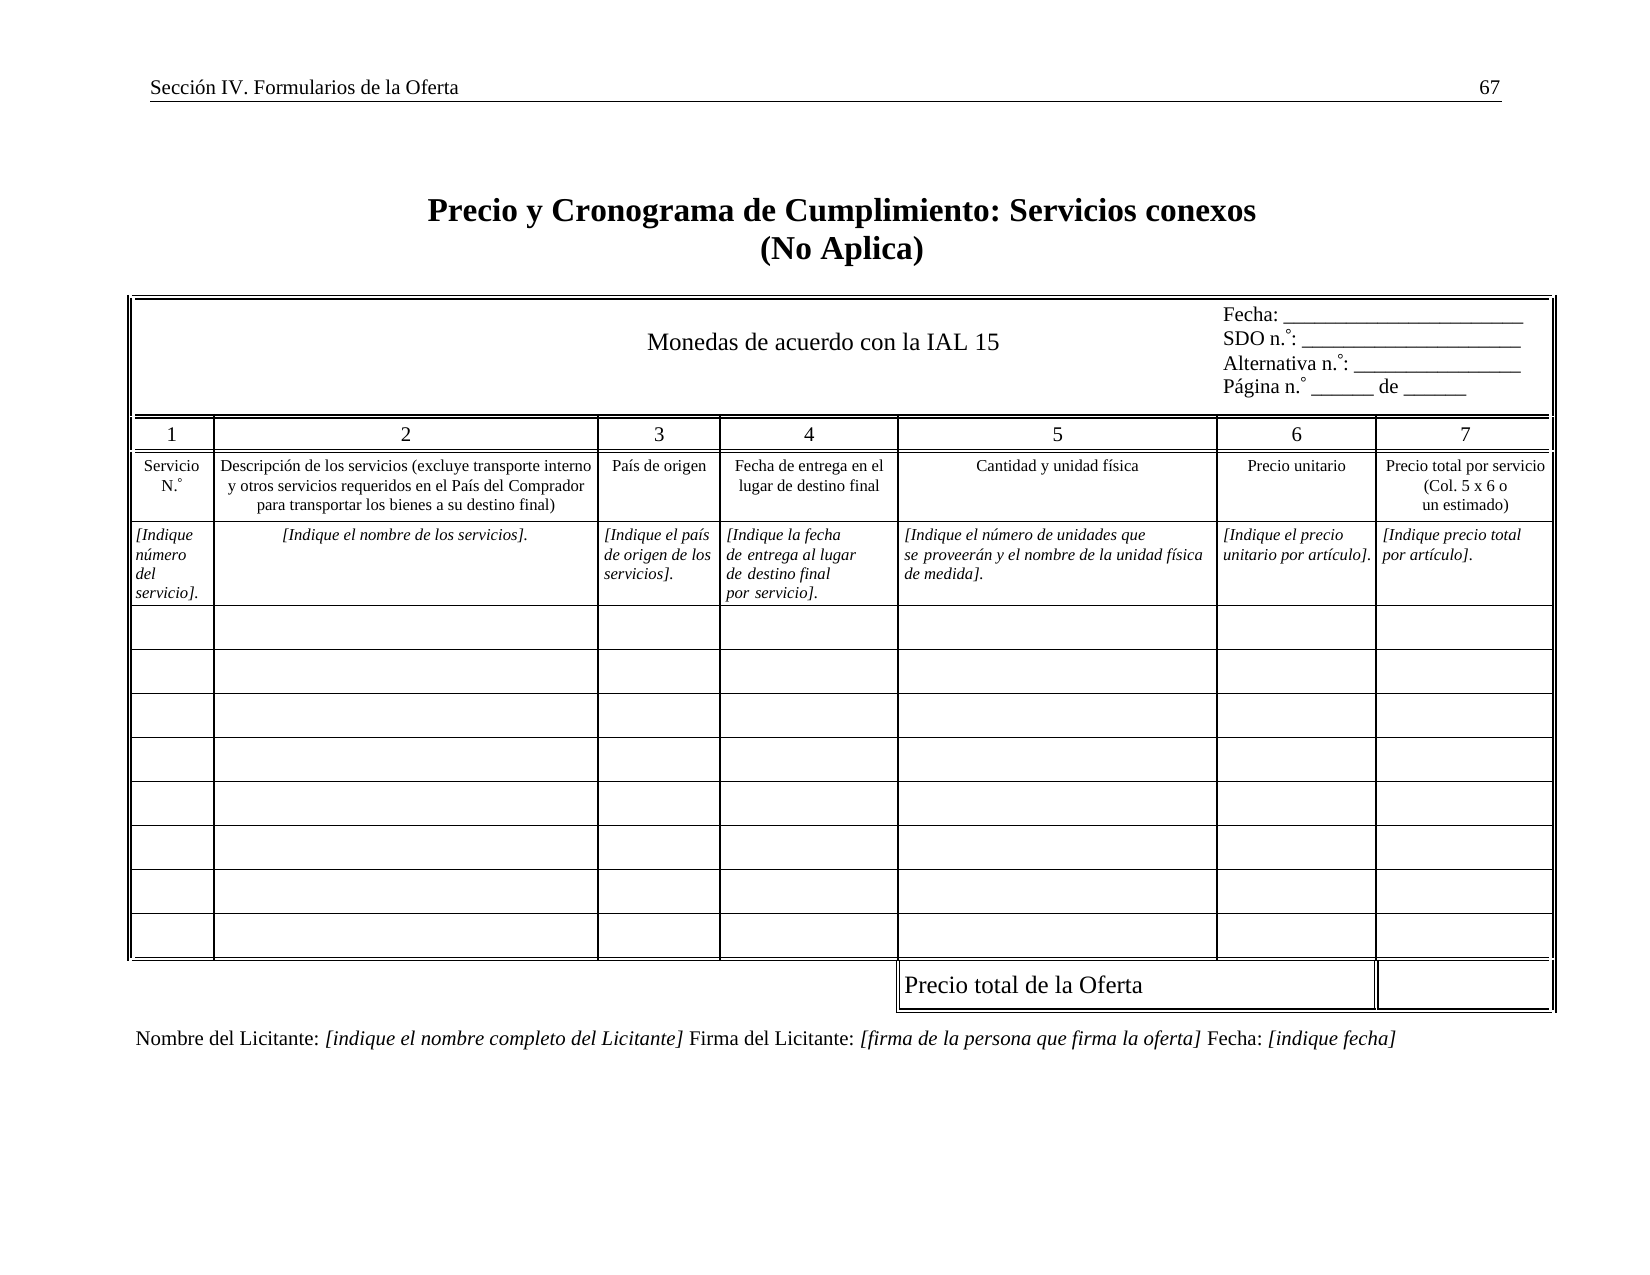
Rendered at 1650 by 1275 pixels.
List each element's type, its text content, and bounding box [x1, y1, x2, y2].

table_cell [132, 694, 213, 737]
table_cell 1 [129, 414, 213, 448]
table_cell [215, 650, 597, 693]
table_cell [599, 738, 719, 781]
table_cell [129, 295, 429, 414]
table_cell 6 [1218, 419, 1375, 448]
table_cell Fecha: _______________________ SDO n.: _____________________ Alternativa n.: ________________ Página n. ______ de ______ [1217, 295, 1554, 414]
table_cell Monedas de acuerdo con la IAL 15 [429, 300, 1217, 414]
table_cell [1377, 782, 1552, 824]
table_cell 5 [899, 419, 1216, 448]
table_cell [132, 826, 213, 868]
table_cell País de origen [599, 453, 719, 521]
table_cell [599, 914, 719, 956]
table_cell [132, 738, 213, 781]
table_header Precio y Cronograma de Cumplimiento: Servicios conexos (No Aplica) [129, 187, 1554, 295]
table_cell [129, 956, 896, 1008]
table_cell [1218, 826, 1375, 868]
table_cell [132, 870, 213, 912]
table_cell [1218, 782, 1375, 824]
table_cell Descripción de los servicios (excluye transporte interno y otros servicios requeridos en el País del Comprador para transportar los bienes a su destino final) [215, 453, 597, 521]
table_cell [1218, 606, 1375, 649]
table_cell [1377, 738, 1552, 781]
table_cell [Indique el nombre de los servicios]. [215, 522, 597, 605]
table_cell Nombre del Licitante: [indique el nombre completo del Licitante] Firma del Licitante: [firma de la persona que firma la oferta] Fecha: [indique fecha] [129, 1008, 1554, 1060]
table_cell Cantidad y unidad física [899, 453, 1216, 521]
table_cell [132, 650, 213, 693]
table_cell [1377, 606, 1552, 649]
table_cell [1218, 914, 1375, 956]
table_cell [215, 914, 597, 956]
table_cell [599, 606, 719, 649]
table_cell [899, 694, 1216, 737]
table_cell [721, 606, 897, 649]
table_cell [599, 782, 719, 824]
table_cell [721, 738, 897, 781]
table_cell [215, 870, 597, 912]
table_cell [899, 826, 1216, 868]
table_cell [899, 914, 1216, 956]
table_cell [1218, 650, 1375, 693]
table_cell Precio unitario [1218, 453, 1375, 521]
table_cell 3 [599, 419, 719, 448]
table_cell [599, 826, 719, 868]
table_cell [721, 826, 897, 868]
table_cell [215, 782, 597, 824]
table_cell [215, 606, 597, 649]
table_cell [1218, 694, 1375, 737]
table_cell [1218, 738, 1375, 781]
table_cell [Indique la fecha de entrega al lugar de destino final por servicio]. [721, 522, 897, 605]
table_cell [1377, 870, 1552, 912]
table_cell [1377, 826, 1552, 868]
table_cell [599, 650, 719, 693]
table_cell 7 [1377, 414, 1554, 448]
table_cell [899, 606, 1216, 649]
table_cell [Indique número del servicio]. [132, 522, 213, 605]
table_cell [1377, 650, 1552, 693]
table_cell [Indique el número de unidades que se proveerán y el nombre de la unidad física de medida]. [899, 522, 1216, 605]
table_cell [1377, 914, 1552, 956]
table_cell [721, 782, 897, 824]
table_cell [899, 870, 1216, 912]
table_cell [899, 782, 1216, 824]
table_cell [215, 738, 597, 781]
table_cell [599, 870, 719, 912]
table_cell [132, 606, 213, 649]
table_cell 4 [721, 419, 897, 448]
table_cell [132, 914, 213, 956]
table_cell 2 [215, 419, 597, 448]
table_cell [Indique el precio unitario por artículo]. [1218, 522, 1375, 605]
table_cell [Indique el país de origen de los servicios]. [599, 522, 719, 605]
table_cell [599, 694, 719, 737]
table_cell [721, 650, 897, 693]
table_cell Fecha de entrega en el lugar de destino final [721, 453, 897, 521]
table_cell Servicio N. [129, 449, 213, 521]
table_cell [215, 826, 597, 868]
table_cell [132, 782, 213, 824]
table_cell [721, 914, 897, 956]
table_cell [215, 694, 597, 737]
table_cell [721, 870, 897, 912]
table_cell [899, 738, 1216, 781]
table_cell [Indique precio total por artículo]. [1377, 522, 1552, 605]
table_cell [721, 694, 897, 737]
table_cell [899, 650, 1216, 693]
table_cell Precio total por servicio (Col. 5 x 6 o un estimado) [1377, 449, 1554, 521]
table_cell [1218, 870, 1375, 912]
table_cell [1377, 956, 1554, 1008]
table_cell Precio total de la Oferta [900, 961, 1374, 1008]
table_cell [1377, 694, 1552, 737]
